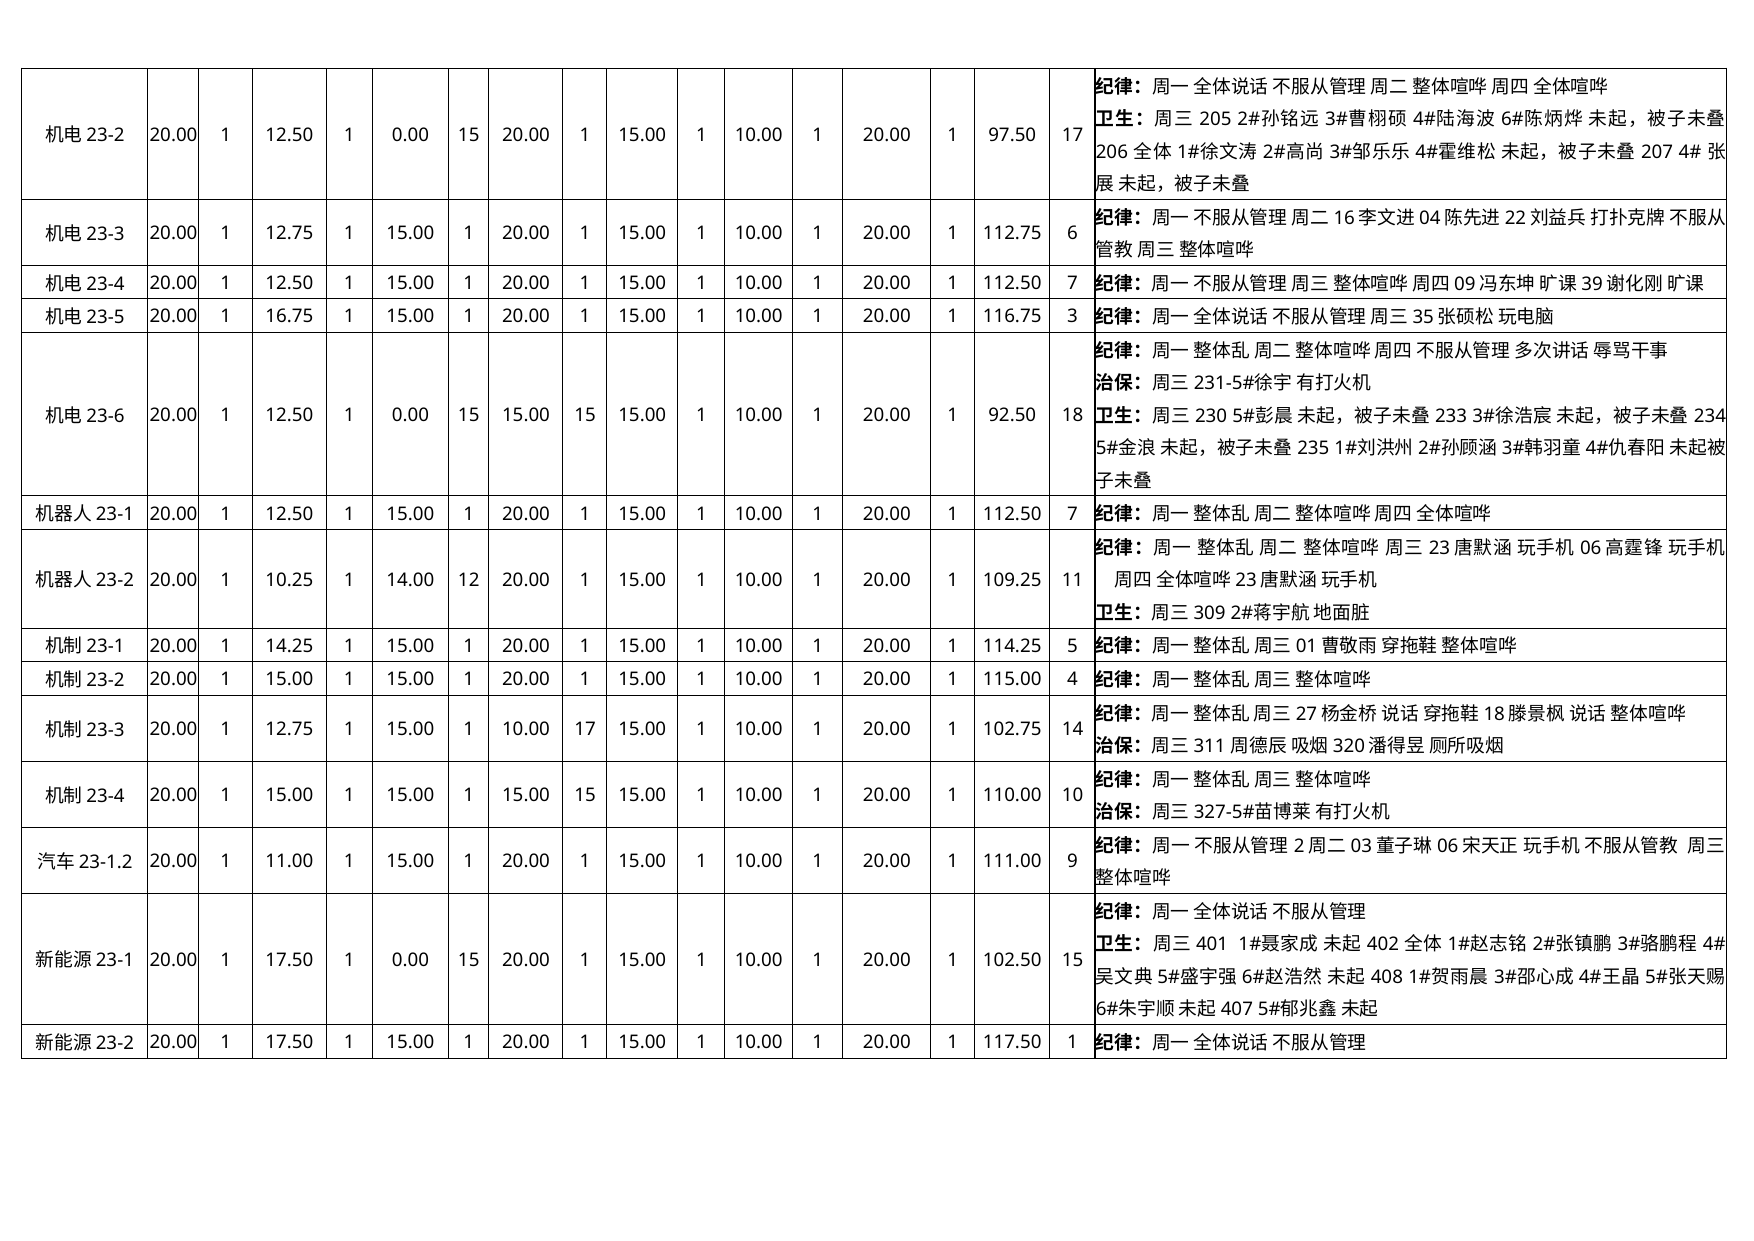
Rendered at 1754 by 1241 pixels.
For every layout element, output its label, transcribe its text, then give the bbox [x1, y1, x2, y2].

table_cell 15.00 [489, 333, 562, 495]
table_cell 纪律：周一 整体乱 周二 整体喧哗 周三 23唐默涵 玩手机 06高霆锋 玩手机 周四 全体喧哗 23唐默涵 玩手机 卫生：周三 309 2#蒋宇航 地面脏 [1096, 530, 1726, 627]
table_cell 20.00 [843, 200, 930, 265]
table_cell 1 [931, 266, 974, 298]
table_cell 17 [1050, 69, 1094, 199]
table_cell 机电23-3 [22, 200, 147, 265]
table_cell 20.00 [843, 69, 930, 199]
table_cell 1 [931, 662, 974, 694]
table_cell 1 [199, 662, 252, 694]
table_cell 1 [449, 299, 488, 332]
table_cell 1 [563, 530, 606, 627]
table_cell 20.00 [843, 629, 930, 661]
table_cell 15.00 [607, 69, 677, 199]
table_cell 97.50 [975, 69, 1049, 199]
table_cell 1 [563, 266, 606, 298]
table_cell 1 [931, 1025, 974, 1057]
table_cell 机器人23-2 [22, 530, 147, 627]
table_cell 1 [199, 333, 252, 495]
table_cell 6 [1050, 200, 1094, 265]
table_cell 10.00 [725, 662, 792, 694]
table_cell 机制23-3 [22, 696, 147, 761]
table_cell 20.00 [843, 266, 930, 298]
table_cell 10.00 [725, 333, 792, 495]
table_cell 1 [199, 496, 252, 529]
table_cell 1 [449, 1025, 488, 1057]
table_cell 10.00 [725, 629, 792, 661]
table_cell 116.75 [975, 299, 1049, 332]
table_cell 15 [449, 333, 488, 495]
table_cell 1 [199, 894, 252, 1024]
table_cell 110.00 [975, 762, 1049, 827]
table_cell 1 [327, 762, 372, 827]
table_cell 20.00 [148, 828, 198, 893]
table_cell 20.00 [489, 828, 562, 893]
table_cell 10.00 [725, 1025, 792, 1057]
table_cell 1 [678, 266, 724, 298]
table_cell 17 [563, 696, 606, 761]
table_cell 102.50 [975, 894, 1049, 1024]
table_cell 14.00 [373, 530, 448, 627]
table_cell 1 [793, 662, 842, 694]
table_cell 20.00 [843, 530, 930, 627]
table_cell 20.00 [489, 69, 562, 199]
table_cell 18 [1050, 333, 1094, 495]
table_cell 15.00 [607, 496, 677, 529]
table_cell 1 [449, 629, 488, 661]
table_cell 112.75 [975, 200, 1049, 265]
table_cell 15.00 [607, 762, 677, 827]
table_cell 14.25 [253, 629, 326, 661]
table_cell 20.00 [489, 496, 562, 529]
table_cell 20.00 [148, 333, 198, 495]
table_cell 纪律：周一 整体乱 周三 整体喧哗 治保：周三 327-5#苗博莱 有打火机 [1096, 762, 1726, 827]
table_cell 1 [931, 69, 974, 199]
table_cell 1 [793, 894, 842, 1024]
table_cell 纪律：周一 全体说话 不服从管理 [1096, 1025, 1726, 1057]
table_cell 15.00 [373, 1025, 448, 1057]
table_cell 1 [678, 299, 724, 332]
table_cell 1 [678, 1025, 724, 1057]
table_cell 15.00 [373, 200, 448, 265]
table_cell 1 [793, 696, 842, 761]
table_cell 1 [449, 496, 488, 529]
table_cell 9 [1050, 828, 1094, 893]
table_cell 1 [793, 629, 842, 661]
table_cell 1 [327, 266, 372, 298]
table_cell 1 [563, 200, 606, 265]
table_cell 1 [931, 894, 974, 1024]
table_cell 1 [1050, 1025, 1094, 1057]
table_cell 15.00 [373, 266, 448, 298]
table_cell 1 [678, 496, 724, 529]
table_cell 15.00 [607, 828, 677, 893]
table_cell 1 [678, 69, 724, 199]
table_cell 1 [793, 333, 842, 495]
table_cell 纪律：周一 不服从管理 周三 整体喧哗 周四 09冯东坤 旷课 39谢化刚 旷课 [1096, 266, 1726, 298]
table_cell 20.00 [148, 629, 198, 661]
table_cell 20.00 [489, 200, 562, 265]
table_cell 20.00 [843, 496, 930, 529]
table_cell 7 [1050, 266, 1094, 298]
table_cell 纪律：周一 整体乱 周三 01曹敬雨 穿拖鞋 整体喧哗 [1096, 629, 1726, 661]
table_cell 1 [327, 1025, 372, 1057]
table_cell 1 [449, 762, 488, 827]
table_cell 机制23-4 [22, 762, 147, 827]
table_cell 1 [793, 266, 842, 298]
table_cell 1 [327, 333, 372, 495]
table_cell 1 [327, 828, 372, 893]
table_cell 1 [931, 696, 974, 761]
table_cell 机制23-2 [22, 662, 147, 694]
table_cell 1 [931, 530, 974, 627]
table_cell 1 [449, 266, 488, 298]
table_cell 0.00 [373, 69, 448, 199]
table_cell 纪律：周一 不服从管理 周二 16李文进 04陈先进 22刘益兵 打扑克牌 不服从管教 周三 整体喧哗 [1096, 200, 1726, 265]
table_cell 15.00 [607, 629, 677, 661]
table_cell 纪律：周一 全体说话 不服从管理 周三 35张硕松 玩电脑 [1096, 299, 1726, 332]
table_cell 1 [931, 762, 974, 827]
table_cell 20.00 [489, 530, 562, 627]
table_cell 102.75 [975, 696, 1049, 761]
table_cell 20.00 [148, 1025, 198, 1057]
table_cell 1 [931, 299, 974, 332]
table_cell 纪律：周一 整体乱 周二 整体喧哗 周四 不服从管理 多次讲话 辱骂干事 治保：周三 231-5#徐宇 有打火机 卫生：周三 230 5#彭晨 未起，被子未叠 233 3#徐浩宸 未起，被子未叠 234 5#金浪 未起，被子未叠 235 1#刘洪州 2#孙顾涵 3#韩羽童 4#仇春阳 未起被子未叠 [1096, 333, 1726, 495]
table_cell 20.00 [843, 894, 930, 1024]
table_cell 10.00 [725, 762, 792, 827]
table_cell 4 [1050, 662, 1094, 694]
table_cell 15 [563, 762, 606, 827]
table_cell 15.00 [373, 662, 448, 694]
table_cell 15.00 [607, 894, 677, 1024]
table_cell 15.00 [373, 696, 448, 761]
table_cell 20.00 [489, 299, 562, 332]
table_cell 16.75 [253, 299, 326, 332]
table_cell 20.00 [843, 828, 930, 893]
table_cell 111.00 [975, 828, 1049, 893]
table_cell 1 [793, 762, 842, 827]
table_cell 纪律：周一 整体乱 周三 27杨金桥 说话 穿拖鞋 18滕景枫 说话 整体喧哗 治保：周三 311 周德辰 吸烟 320潘得昱 厕所吸烟 [1096, 696, 1726, 761]
table_cell 1 [327, 299, 372, 332]
table_cell 1 [199, 696, 252, 761]
table_cell 20.00 [843, 1025, 930, 1057]
table_cell 1 [449, 200, 488, 265]
table_cell 15.00 [607, 299, 677, 332]
table_cell 纪律：周一 全体说话 不服从管理 卫生：周三 401 1#聂家成 未起 402 全体 1#赵志铭 2#张镇鹏 3#骆鹏程 4#吴文典5#盛宇强6#赵浩然 未起 408 1#贺雨晨 3#邵心成4#王晶 5#张天赐 6#朱宇顺 未起 407 5#郁兆鑫 未起 [1096, 894, 1726, 1024]
table_cell 15.00 [489, 762, 562, 827]
table_cell 20.00 [148, 69, 198, 199]
table_cell 15 [563, 333, 606, 495]
table_cell 1 [563, 828, 606, 893]
table_cell 1 [563, 496, 606, 529]
table_cell 12.50 [253, 496, 326, 529]
table_cell 1 [563, 1025, 606, 1057]
table_cell 12.75 [253, 696, 326, 761]
table_cell 5 [1050, 629, 1094, 661]
table_cell 15.00 [253, 762, 326, 827]
table_cell 15.00 [373, 629, 448, 661]
table_cell 机器人23-1 [22, 496, 147, 529]
table_cell 1 [449, 696, 488, 761]
table_cell 10.00 [489, 696, 562, 761]
table_cell 117.50 [975, 1025, 1049, 1057]
table_cell 1 [793, 1025, 842, 1057]
table_cell 1 [793, 299, 842, 332]
table_cell 20.00 [148, 762, 198, 827]
table_cell 1 [199, 266, 252, 298]
table_cell 15.00 [607, 200, 677, 265]
table_cell 1 [449, 828, 488, 893]
table_cell 机制23-1 [22, 629, 147, 661]
table_cell 纪律：周一 整体乱 周三 整体喧哗 [1096, 662, 1726, 694]
table_cell 20.00 [148, 894, 198, 1024]
table_cell 1 [678, 894, 724, 1024]
table_cell 1 [678, 762, 724, 827]
table_cell 10.00 [725, 299, 792, 332]
table_cell 1 [327, 200, 372, 265]
table_cell 20.00 [148, 496, 198, 529]
table_cell 15 [449, 69, 488, 199]
table_cell 1 [327, 496, 372, 529]
table_cell 7 [1050, 496, 1094, 529]
table_cell 12.50 [253, 333, 326, 495]
table_cell 15.00 [373, 299, 448, 332]
table_cell 20.00 [489, 266, 562, 298]
table_cell 12.50 [253, 69, 326, 199]
table_cell 1 [327, 629, 372, 661]
table_cell 1 [678, 530, 724, 627]
table_cell 1 [678, 629, 724, 661]
table_cell 10.00 [725, 200, 792, 265]
table_cell 1 [199, 299, 252, 332]
table_cell 1 [327, 696, 372, 761]
table_cell 10.00 [725, 530, 792, 627]
table_cell 1 [563, 69, 606, 199]
table_cell 1 [563, 662, 606, 694]
table_cell 15.00 [373, 828, 448, 893]
table_cell 112.50 [975, 496, 1049, 529]
table_cell 纪律：周一 不服从管理 2周二 03董子琳 06宋天正 玩手机 不服从管教 周三 整体喧哗 [1096, 828, 1726, 893]
table_cell 10.00 [725, 69, 792, 199]
table_cell 20.00 [843, 662, 930, 694]
table_cell 1 [199, 629, 252, 661]
table_cell 10.00 [725, 894, 792, 1024]
table_cell 20.00 [148, 696, 198, 761]
table_cell 12 [449, 530, 488, 627]
table_cell 机电23-6 [22, 333, 147, 495]
table_cell 0.00 [373, 894, 448, 1024]
table_cell 1 [327, 69, 372, 199]
table_cell 1 [449, 662, 488, 694]
table_cell 10 [1050, 762, 1094, 827]
table_cell 汽车23-1.2 [22, 828, 147, 893]
table_cell 15.00 [607, 266, 677, 298]
table_cell 15.00 [607, 333, 677, 495]
table_cell 1 [327, 530, 372, 627]
table_cell 15.00 [253, 662, 326, 694]
table_cell 新能源23-1 [22, 894, 147, 1024]
table_cell 15.00 [607, 530, 677, 627]
table_cell 114.25 [975, 629, 1049, 661]
table_cell 115.00 [975, 662, 1049, 694]
table_cell 15.00 [607, 662, 677, 694]
table_cell 1 [199, 762, 252, 827]
table_cell 1 [931, 333, 974, 495]
table_cell 20.00 [843, 299, 930, 332]
table_cell 20.00 [489, 629, 562, 661]
table_cell 17.50 [253, 1025, 326, 1057]
table_cell 1 [793, 828, 842, 893]
table_cell 15.00 [607, 696, 677, 761]
table_cell 1 [563, 299, 606, 332]
table_cell 20.00 [489, 662, 562, 694]
table_cell 3 [1050, 299, 1094, 332]
table_cell 1 [793, 69, 842, 199]
table_cell 纪律：周一 整体乱 周二 整体喧哗 周四 全体喧哗 [1096, 496, 1726, 529]
table_cell 1 [327, 662, 372, 694]
table_cell 1 [563, 894, 606, 1024]
table_cell 1 [678, 662, 724, 694]
table_cell 17.50 [253, 894, 326, 1024]
table_cell 20.00 [843, 696, 930, 761]
table_cell 15 [1050, 894, 1094, 1024]
table_cell 机电23-5 [22, 299, 147, 332]
table_cell 1 [199, 1025, 252, 1057]
table_cell 1 [199, 828, 252, 893]
table_cell 20.00 [489, 894, 562, 1024]
table_cell 109.25 [975, 530, 1049, 627]
table_cell 1 [793, 530, 842, 627]
table_cell 纪律：周一 全体说话 不服从管理 周二 整体喧哗 周四 全体喧哗 卫生：周三 205 2#孙铭远 3#曹栩硕 4#陆海波 6#陈炳烨 未起，被子未叠 206 全体 1#徐文涛 2#高尚 3#邹乐乐 4#霍维松 未起，被子未叠 207 4# 张展 未起，被子未叠 [1096, 69, 1726, 199]
table_cell 11.00 [253, 828, 326, 893]
table_cell 12.75 [253, 200, 326, 265]
table_cell 12.50 [253, 266, 326, 298]
table_cell 92.50 [975, 333, 1049, 495]
table_cell 1 [678, 828, 724, 893]
table_cell 20.00 [148, 299, 198, 332]
table_cell 14 [1050, 696, 1094, 761]
table_cell 1 [678, 200, 724, 265]
table_cell 1 [327, 894, 372, 1024]
table_cell 10.25 [253, 530, 326, 627]
table_cell 1 [678, 696, 724, 761]
table_cell 20.00 [148, 530, 198, 627]
table_cell 1 [793, 496, 842, 529]
table_cell 15 [449, 894, 488, 1024]
table_cell 1 [199, 200, 252, 265]
table_cell 1 [199, 530, 252, 627]
table_cell 20.00 [489, 1025, 562, 1057]
table_cell 新能源23-2 [22, 1025, 147, 1057]
table_cell 1 [931, 496, 974, 529]
table_cell 20.00 [843, 333, 930, 495]
table_cell 10.00 [725, 828, 792, 893]
table_cell 15.00 [373, 496, 448, 529]
table_cell 1 [199, 69, 252, 199]
table_cell 1 [563, 629, 606, 661]
table_cell 112.50 [975, 266, 1049, 298]
table_cell 10.00 [725, 496, 792, 529]
table_cell 15.00 [607, 1025, 677, 1057]
table_cell 1 [678, 333, 724, 495]
table_cell 15.00 [373, 762, 448, 827]
table_cell 20.00 [148, 200, 198, 265]
table_cell 20.00 [843, 762, 930, 827]
table_cell 20.00 [148, 662, 198, 694]
table_cell 11 [1050, 530, 1094, 627]
table_cell 1 [931, 828, 974, 893]
table_cell 1 [793, 200, 842, 265]
table_cell 10.00 [725, 696, 792, 761]
table_cell 机电23-4 [22, 266, 147, 298]
table_cell 0.00 [373, 333, 448, 495]
table_cell 1 [931, 629, 974, 661]
table_cell 1 [931, 200, 974, 265]
table_cell 20.00 [148, 266, 198, 298]
table_cell 机电23-2 [22, 69, 147, 199]
table_cell 10.00 [725, 266, 792, 298]
